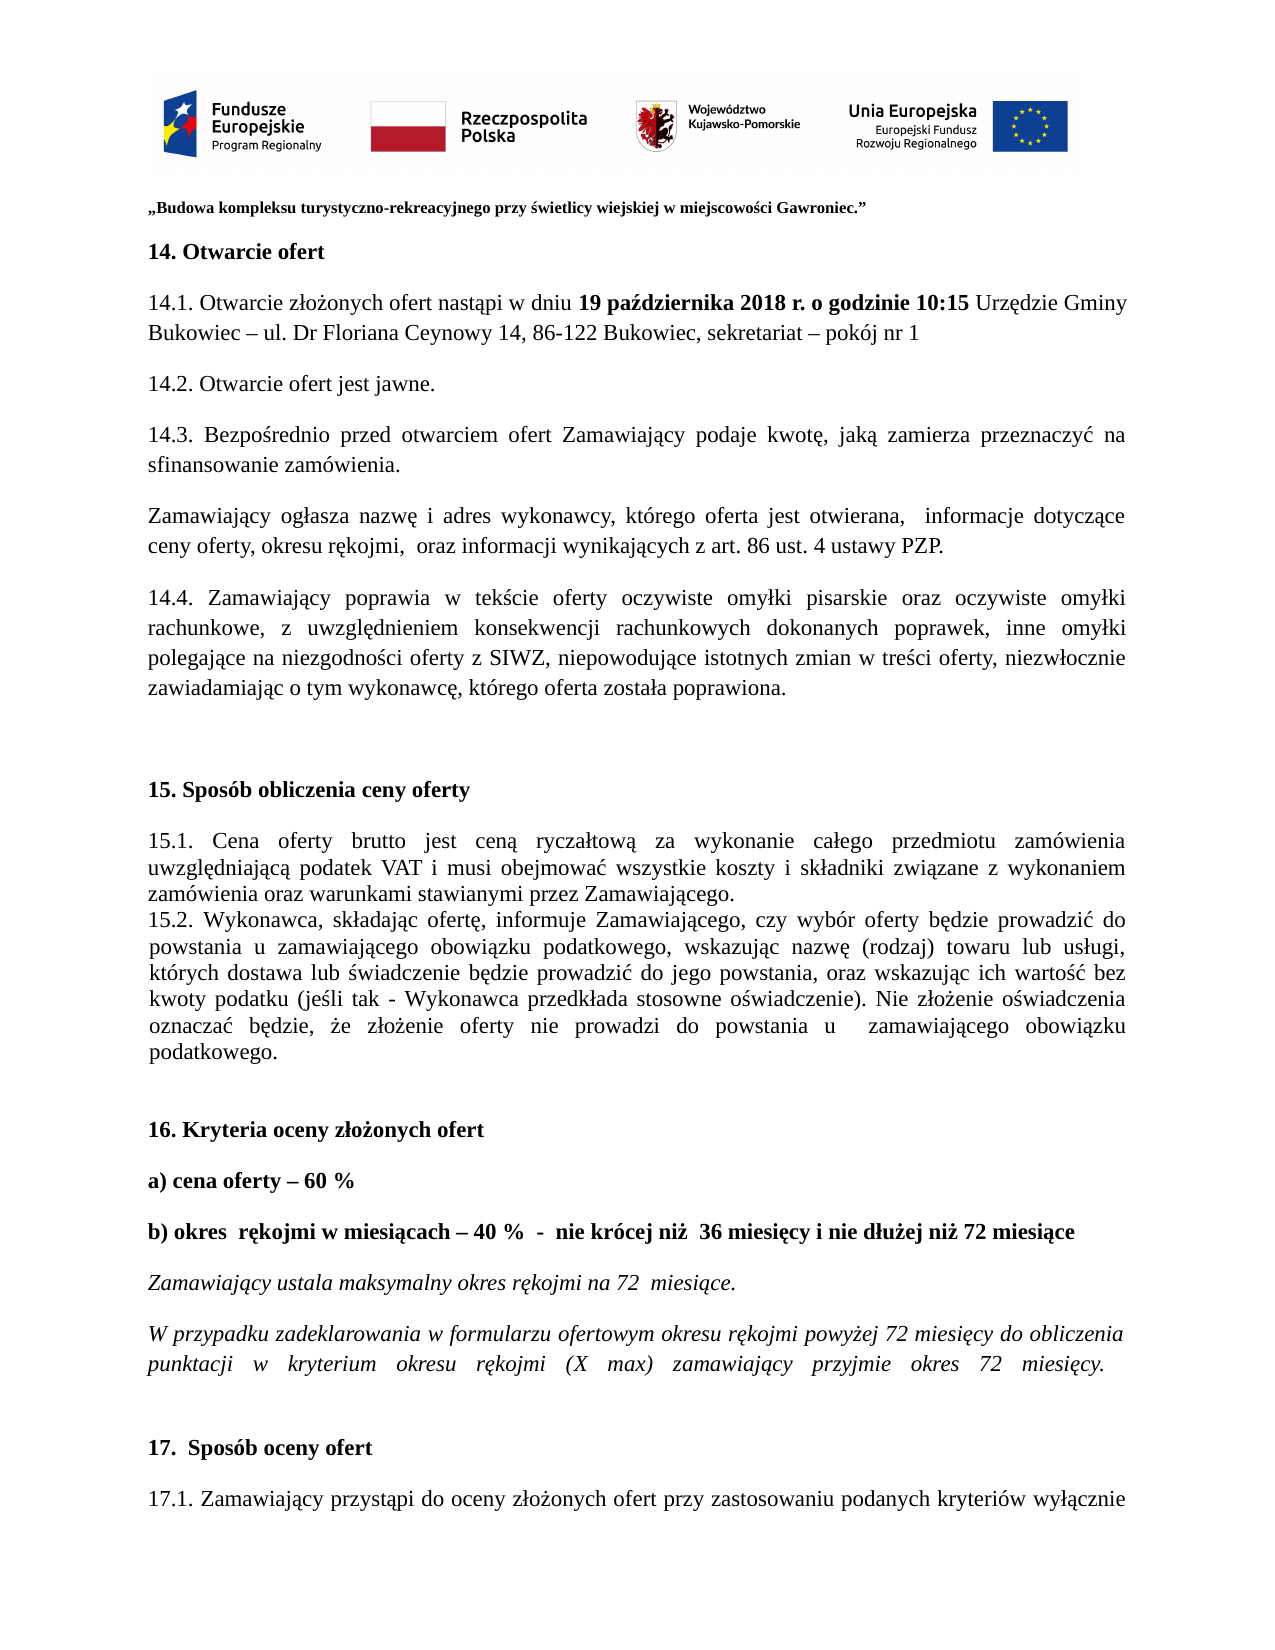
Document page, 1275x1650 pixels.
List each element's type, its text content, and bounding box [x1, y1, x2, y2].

text 14. Otwarcie ofert [148, 238, 1127, 264]
text b) okres rękojmi w miesiącach – 40 % - nie krócej niż 36 miesięcy i nie dłużej niż 72 miesiące [148, 1218, 1127, 1244]
text 14.3. Bezpośrednio przed otwarciem ofert Zamawiający podaje kwotę, jaką zamierza przeznaczyć na sfinansowanie zamówienia. [148, 421, 1127, 478]
text Zamawiający ustala maksymalny okres rękojmi na 72 miesiące. [148, 1269, 1127, 1295]
text 14.4. Zamawiający poprawia w tekście oferty oczywiste omyłki pisarskie oraz oczywiste omyłki rachunkowe, z uwzględnieniem konsekwencji rachunkowych dokonanych poprawek, inne omyłki polegające na niezgodności oferty z SIWZ, niepowodujące istotnych zmian w treści oferty, niezwłocznie zawiadamiając o tym wykonawcę, którego oferta została poprawiona. [148, 584, 1127, 701]
picture [147, 73, 1084, 174]
text W przypadku zadeklarowania w formularzu ofertowym okresu rękojmi powyżej 72 miesięcy do obliczenia punktacji w kryterium okresu rękojmi (X max) zamawiający przyjmie okres 72 miesięcy. [148, 1320, 1127, 1408]
text 17. Sposób oceny ofert [148, 1433, 1127, 1460]
text Zamawiający ogłasza nazwę i adres wykonawcy, którego oferta jest otwierana, informacje dotyczące ceny oferty, okresu rękojmi, oraz informacji wynikających z art. 86 ust. 4 ustawy PZP. [148, 502, 1127, 559]
text 14.2. Otwarcie ofert jest jawne. [148, 370, 1127, 396]
text 15. Sposób obliczenia ceny oferty [148, 776, 1127, 803]
text 14.1. Otwarcie złożonych ofert nastąpi w dniu 19 października 2018 r. o godzinie 10:15 Urzędzie Gminy Bukowiec – ul. Dr Floriana Ceynowy 14, 86-122 Bukowiec, sekretariat – pokój nr 1 [148, 289, 1127, 345]
text a) cena oferty – 60 % [148, 1167, 1127, 1193]
text 16. Kryteria oceny złożonych ofert [148, 1116, 1127, 1142]
text 15.1. Cena oferty brutto jest ceną ryczałtową za wykonanie całego przedmiotu zamówienia uwzględniającą podatek VAT i musi obejmować wszystkie koszty i składniki związane z wykonaniem zamówienia oraz warunkami stawianymi przez Zamawiającego. [148, 827, 1127, 906]
list 15.2. Wykonawca, składając ofertę, informuje Zamawiającego, czy wybór oferty będzie prowadzić do powstania u zamawiającego obowiązku podatkowego, wskazując nazwę (rodzaj) towaru lub usługi, których dostawa lub świadczenie będzie prowadzić do jego powstania, oraz wskazując ich wartość bez kwoty podatku (jeśli tak - Wykonawca przedkłada stosowne oświadczenie). Nie złożenie oświadczenia oznaczać będzie, że złożenie oferty nie prowadzi do powstania u zamawiającego obowiązku podatkowego. [148, 906, 1127, 1064]
